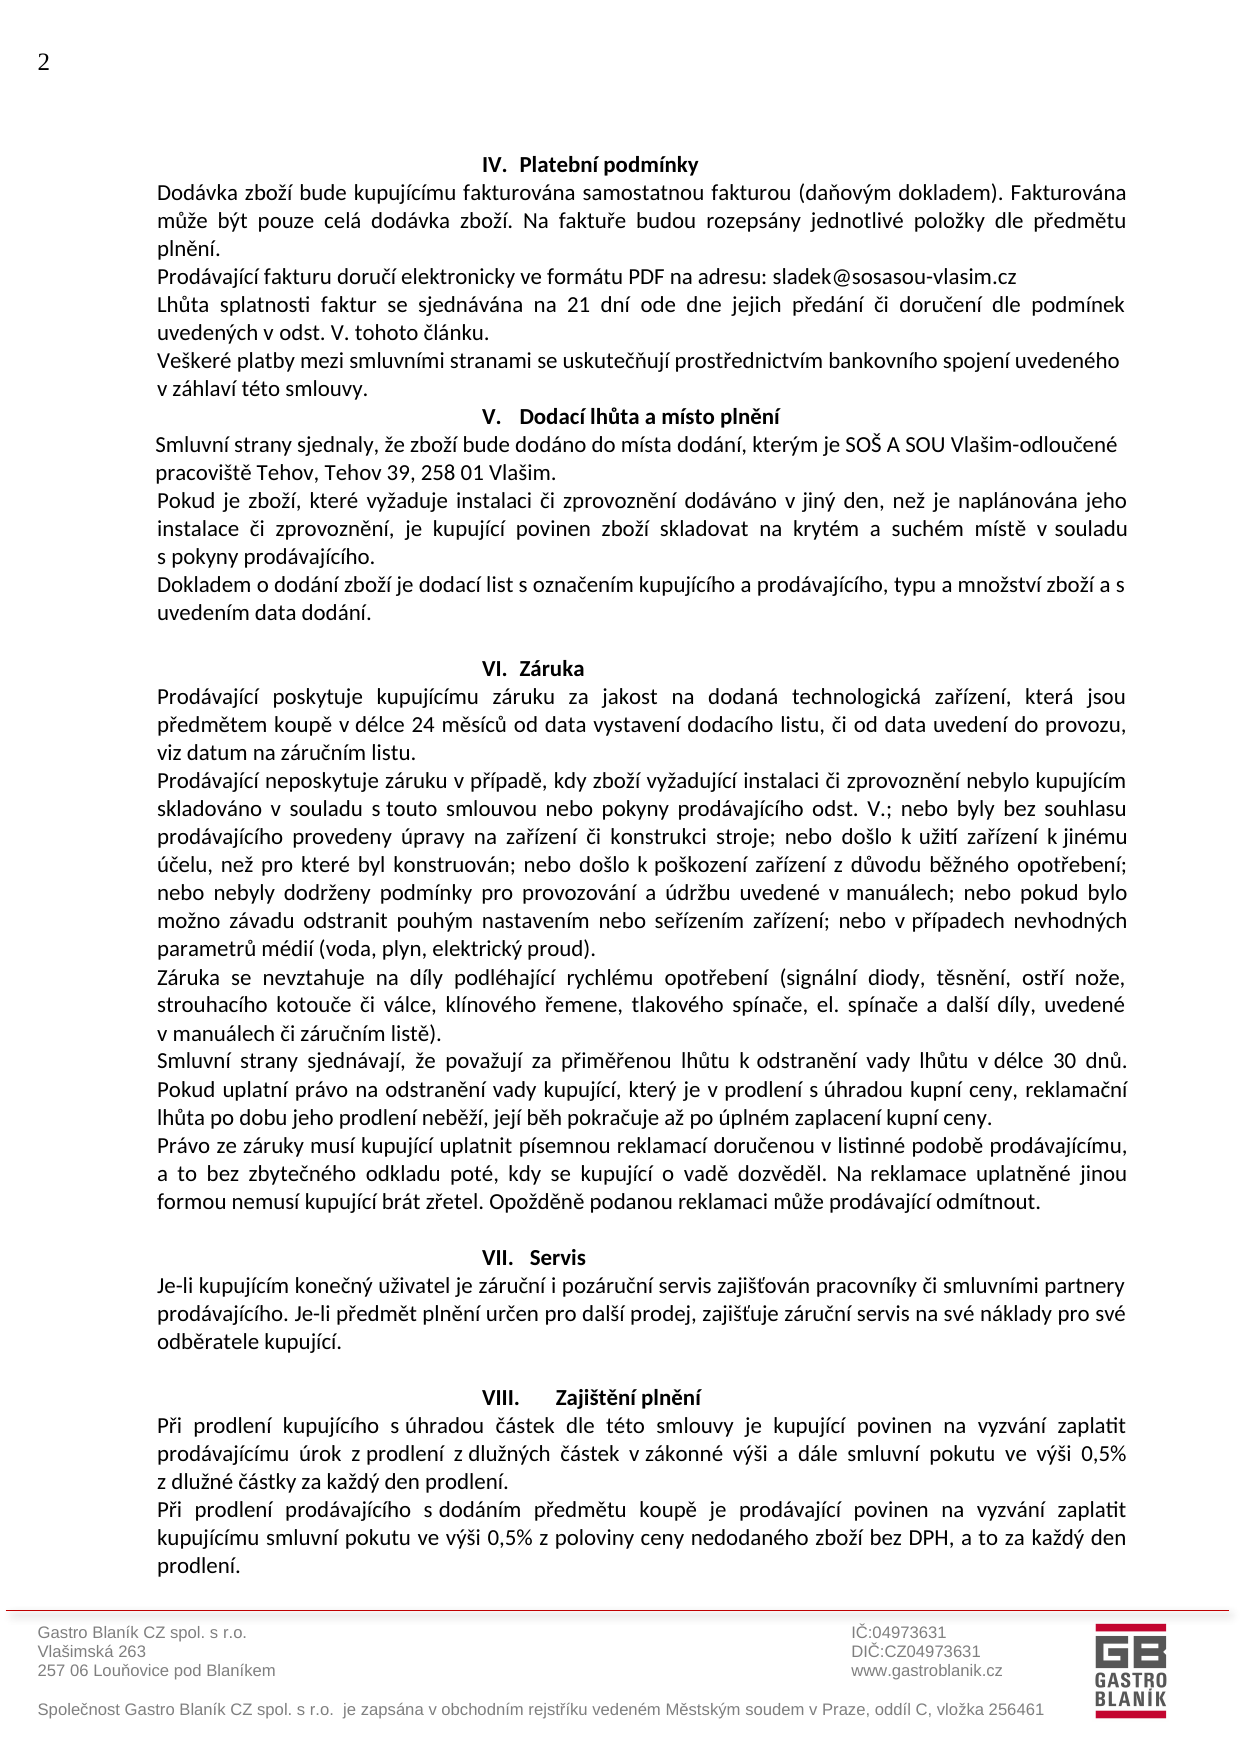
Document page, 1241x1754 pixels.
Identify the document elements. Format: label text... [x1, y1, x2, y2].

text Pokud je zboží, které vyžaduje instalaci či zprovoznění dodáváno v jiný den, než je naplánována jeho instalace či zprovoznění, je kupující povinen zboží skladovat na krytém a suchém místě v souladu s pokyny prodávajícího. [157, 486, 1128, 570]
text Smluvní strany sjednaly, že zboží bude dodáno do místa dodání, kterým je SOŠ A SOU Vlašim-odloučené [150, 430, 1128, 458]
text pracoviště Tehov, Tehov 39, 258 01 Vlašim. [150, 458, 1128, 486]
text Prodávající poskytuje kupujícímu záruku za jakost na dodaná technologická zařízení, která jsou předmětem koupě v délce 24 měsíců od data vystavení dodacího listu, či od data uvedení do provozu, viz datum na záručním listu. [157, 682, 1128, 766]
text Dodávka zboží bude kupujícímu fakturována samostatnou fakturou (daňovým dokladem). Fakturována může být pouze celá dodávka zboží. Na faktuře budou rozepsány jednotlivé položky dle předmětu plnění. [157, 178, 1128, 262]
text Dokladem o dodání zboží je dodací list s označením kupujícího a prodávajícího, typu a množství zboží a s uvedením data dodání. [157, 570, 1128, 626]
text Právo ze záruky musí kupující uplatnit písemnou reklamací doručenou v listinné podobě prodávajícímu, a to bez zbytečného odkladu poté, kdy se kupující o vadě dozvěděl. Na reklamace uplatněné jinou formou nemusí kupující brát zřetel. Opožděně podanou reklamaci může prodávající odmítnout. [157, 1131, 1128, 1215]
text Smluvní strany sjednávají, že považují za přiměřenou lhůtu k odstranění vady lhůtu v délce 30 dnů. Pokud uplatní právo na odstranění vady kupující, který je v prodlení s úhradou kupní ceny, reklamační lhůta po dobu jeho prodlení neběží, její běh pokračuje až po úplném zaplacení kupní ceny. [157, 1047, 1128, 1131]
list Dodací lhůta a místo plnění [482, 402, 1128, 430]
text Veškeré platby mezi smluvními stranami se uskutečňují prostřednictvím bankovního spojení uvedeného [112, 346, 1128, 374]
text Záruka se nevztahuje na díly podléhající rychlému opotřebení (signální diody, těsnění, ostří nože, strouhacího kotouče či válce, klínového řemene, tlakového spínače, el. spínače a další díly, uvedené v manuálech či záručním listě). [157, 963, 1128, 1047]
list Zajištění plnění [482, 1383, 1128, 1411]
list Servis [482, 1243, 1128, 1271]
text Lhůta splatnosti faktur se sjednávána na 21 dní ode dne jejich předání či doručení dle podmínek uvedených v odst. V. tohoto článku. [157, 290, 1128, 346]
picture [1091, 1620, 1170, 1722]
list Platební podmínky [482, 150, 1128, 178]
text Prodávající fakturu doručí elektronicky ve formátu PDF na adresu: sladek@sosasou-vlasim.cz [157, 262, 1128, 290]
text Při prodlení kupujícího s úhradou částek dle této smlouvy je kupující povinen na vyzvání zaplatit prodávajícímu úrok z prodlení z dlužných částek v zákonné výši a dále smluvní pokutu ve výši 0,5% z dlužné částky za každý den prodlení. [157, 1411, 1128, 1495]
list Záruka [482, 654, 1128, 682]
text Prodávající neposkytuje záruku v případě, kdy zboží vyžadující instalaci či zprovoznění nebylo kupujícím skladováno v souladu s touto smlouvou nebo pokyny prodávajícího odst. V.; nebo byly bez souhlasu prodávajícího provedeny úpravy na zařízení či konstrukci stroje; nebo došlo k užití zařízení k jinému účelu, než pro které byl konstruován; nebo došlo k poškození zařízení z důvodu běžného opotřebení; nebo nebyly dodrženy podmínky pro provozování a údržbu uvedené v manuálech; nebo pokud bylo možno závadu odstranit pouhým nastavením nebo seřízením zařízení; nebo v případech nevhodných parametrů médií (voda, plyn, elektrický proud). [157, 766, 1128, 963]
text v záhlaví této smlouvy. [112, 374, 1128, 402]
text Je-li kupujícím konečný uživatel je záruční i pozáruční servis zajišťován pracovníky či smluvními partnery prodávajícího. Je-li předmět plnění určen pro další prodej, zajišťuje záruční servis na své náklady pro své odběratele kupující. [157, 1271, 1128, 1355]
text Při prodlení prodávajícího s dodáním předmětu koupě je prodávající povinen na vyzvání zaplatit kupujícímu smluvní pokutu ve výši 0,5% z poloviny ceny nedodaného zboží bez DPH, a to za každý den prodlení. [157, 1495, 1128, 1579]
